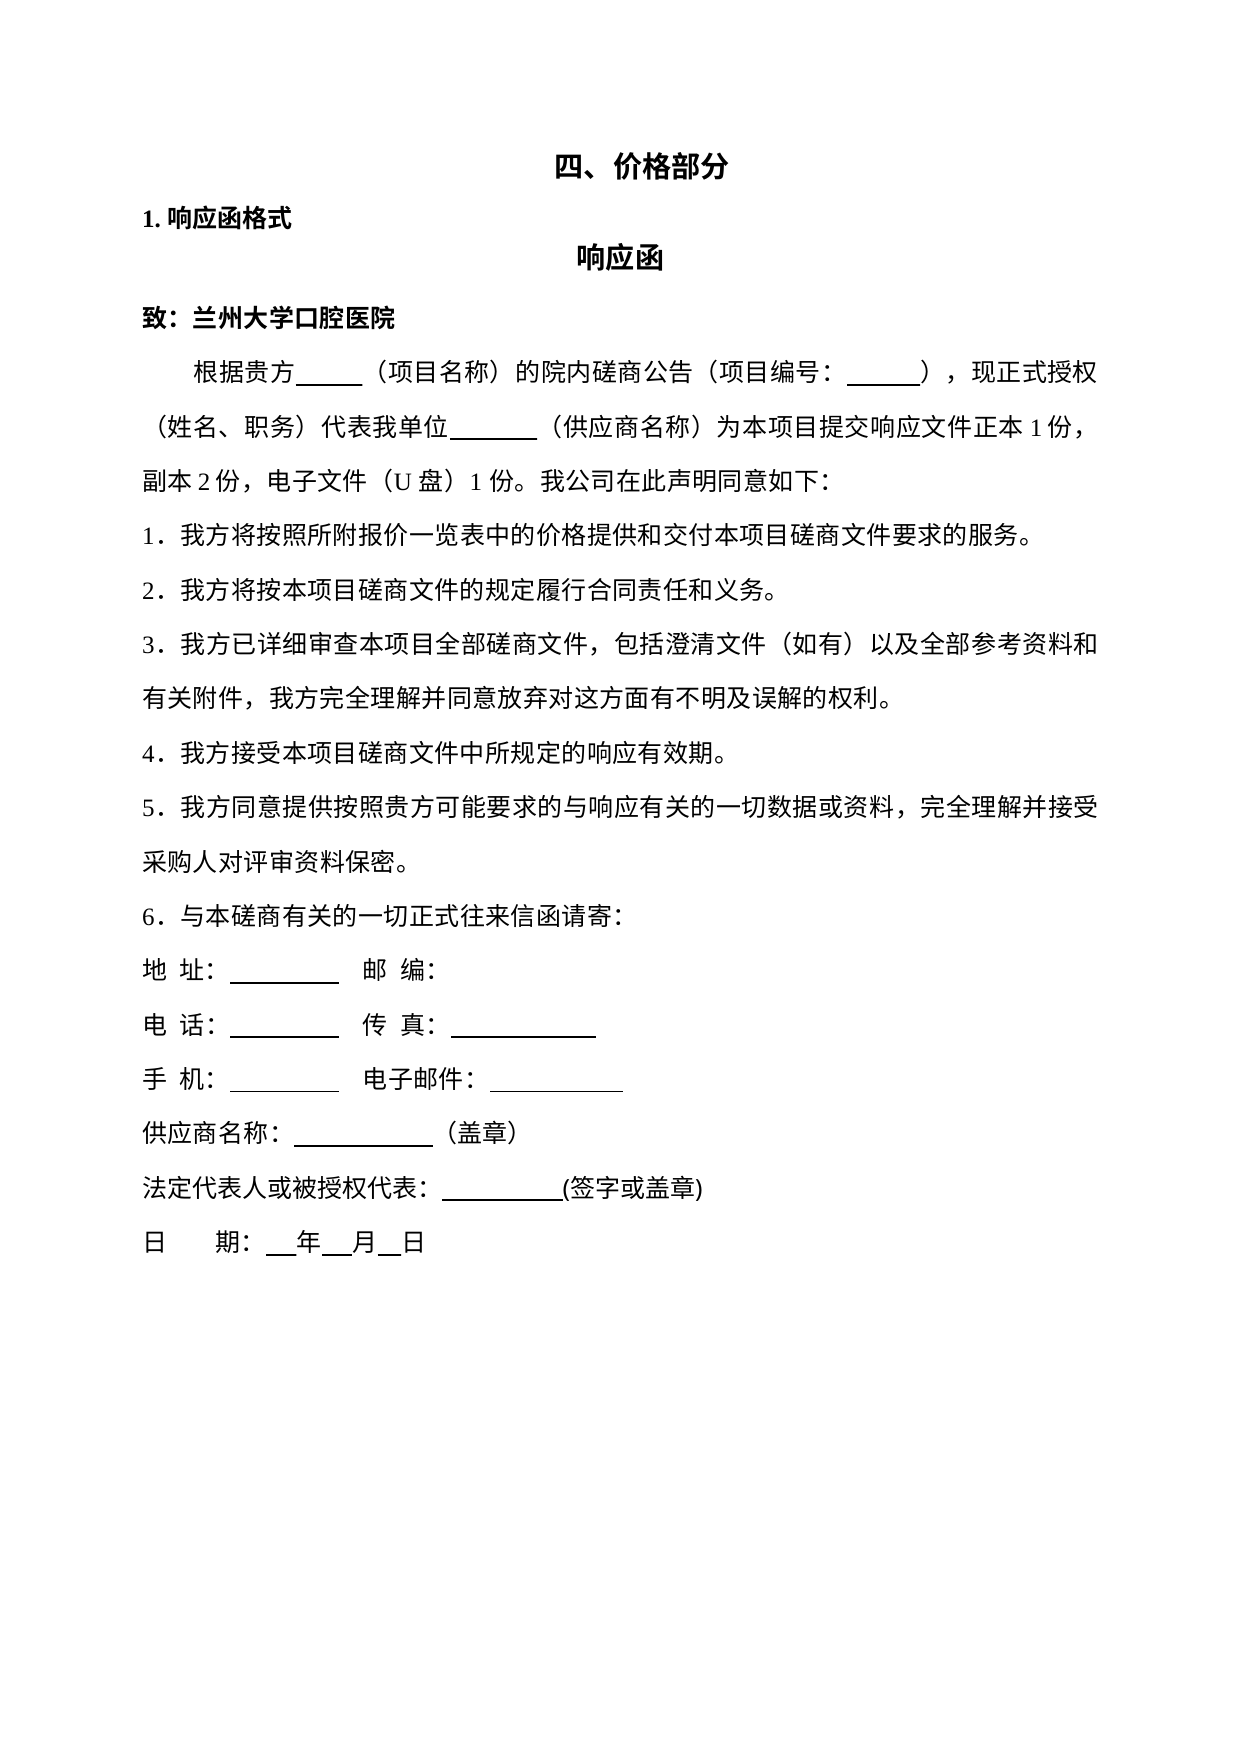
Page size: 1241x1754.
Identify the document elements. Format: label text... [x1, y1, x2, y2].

text 供应商名称： （盖章） [142, 1114, 1098, 1150]
text 手 机： 电子邮件： [142, 1059, 1098, 1096]
text 致：兰州大学口腔医院 [142, 298, 1098, 334]
subtitle 响应函 [142, 235, 1098, 277]
text 5．我方同意提供按照贵方可能要求的与响应有关的一切数据或资料，完全理解并接受采购人对评审资料保密。 [142, 788, 1098, 878]
text 电 话： 传 真： [142, 1005, 1098, 1041]
text 日 期： 年 月 日 [142, 1223, 1098, 1259]
text 地 址： 邮 编： [142, 951, 1098, 987]
text 6．与本磋商有关的一切正式往来信函请寄： [142, 896, 1098, 933]
text 4．我方接受本项目磋商文件中所规定的响应有效期。 [142, 733, 1098, 769]
text 四、价格部分 [186, 142, 1098, 186]
text 1．我方将按照所附报价一览表中的价格提供和交付本项目磋商文件要求的服务。 [142, 516, 1098, 552]
text 1. 响应函格式 [142, 198, 1098, 235]
text 根据贵方 （项目名称）的院内磋商公告（项目编号： ），现正式授权 （姓名、职务）代表我单位 （供应商名称）为本项目提交响应文件正本1份，副本2份，电子文件（U 盘）1 份。我公司在此声明同意如下： [142, 353, 1098, 498]
text 法定代表人或被授权代表： (签字或盖章) [142, 1168, 1098, 1204]
text 3．我方已详细审查本项目全部磋商文件，包括澄清文件（如有）以及全部参考资料和有关附件，我方完全理解并同意放弃对这方面有不明及误解的权利。 [142, 624, 1098, 715]
text 2．我方将按本项目磋商文件的规定履行合同责任和义务。 [142, 570, 1098, 606]
